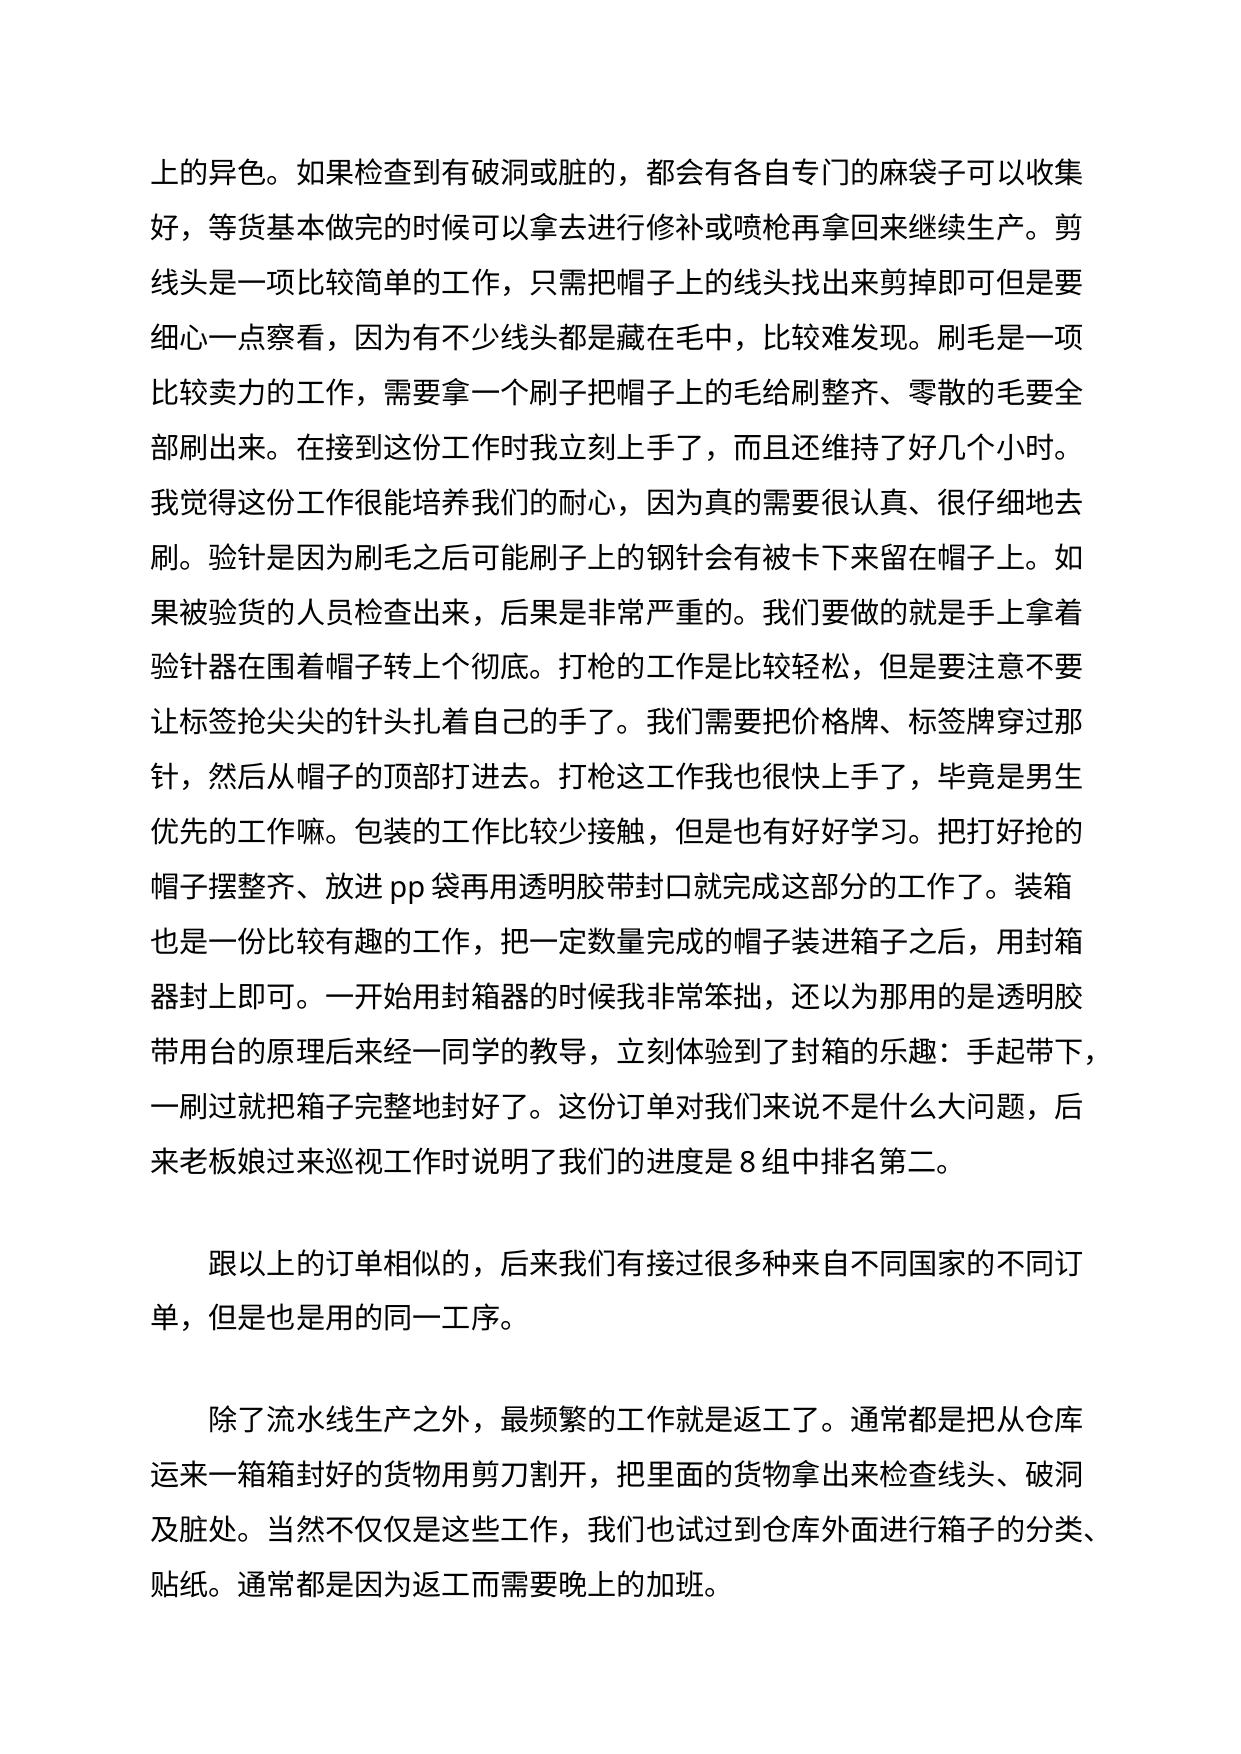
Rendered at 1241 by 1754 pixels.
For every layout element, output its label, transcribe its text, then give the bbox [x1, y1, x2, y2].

text 除了流水线生产之外，最频繁的工作就是返工了。通常都是把从仓库运来一箱箱封好的货物用剪刀割开，把里面的货物拿出来检查线头、破洞及脏处。当然不仅仅是这些工作，我们也试过到仓库外面进行箱子的分类、贴纸。通常都是因为返工而需要晚上的加班。 [150, 1397, 1090, 1604]
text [150, 150, 1090, 1181]
text 跟以上的订单相似的，后来我们有接过很多种来自不同国家的不同订单，但是也是用的同一工序。 [150, 1240, 1090, 1337]
